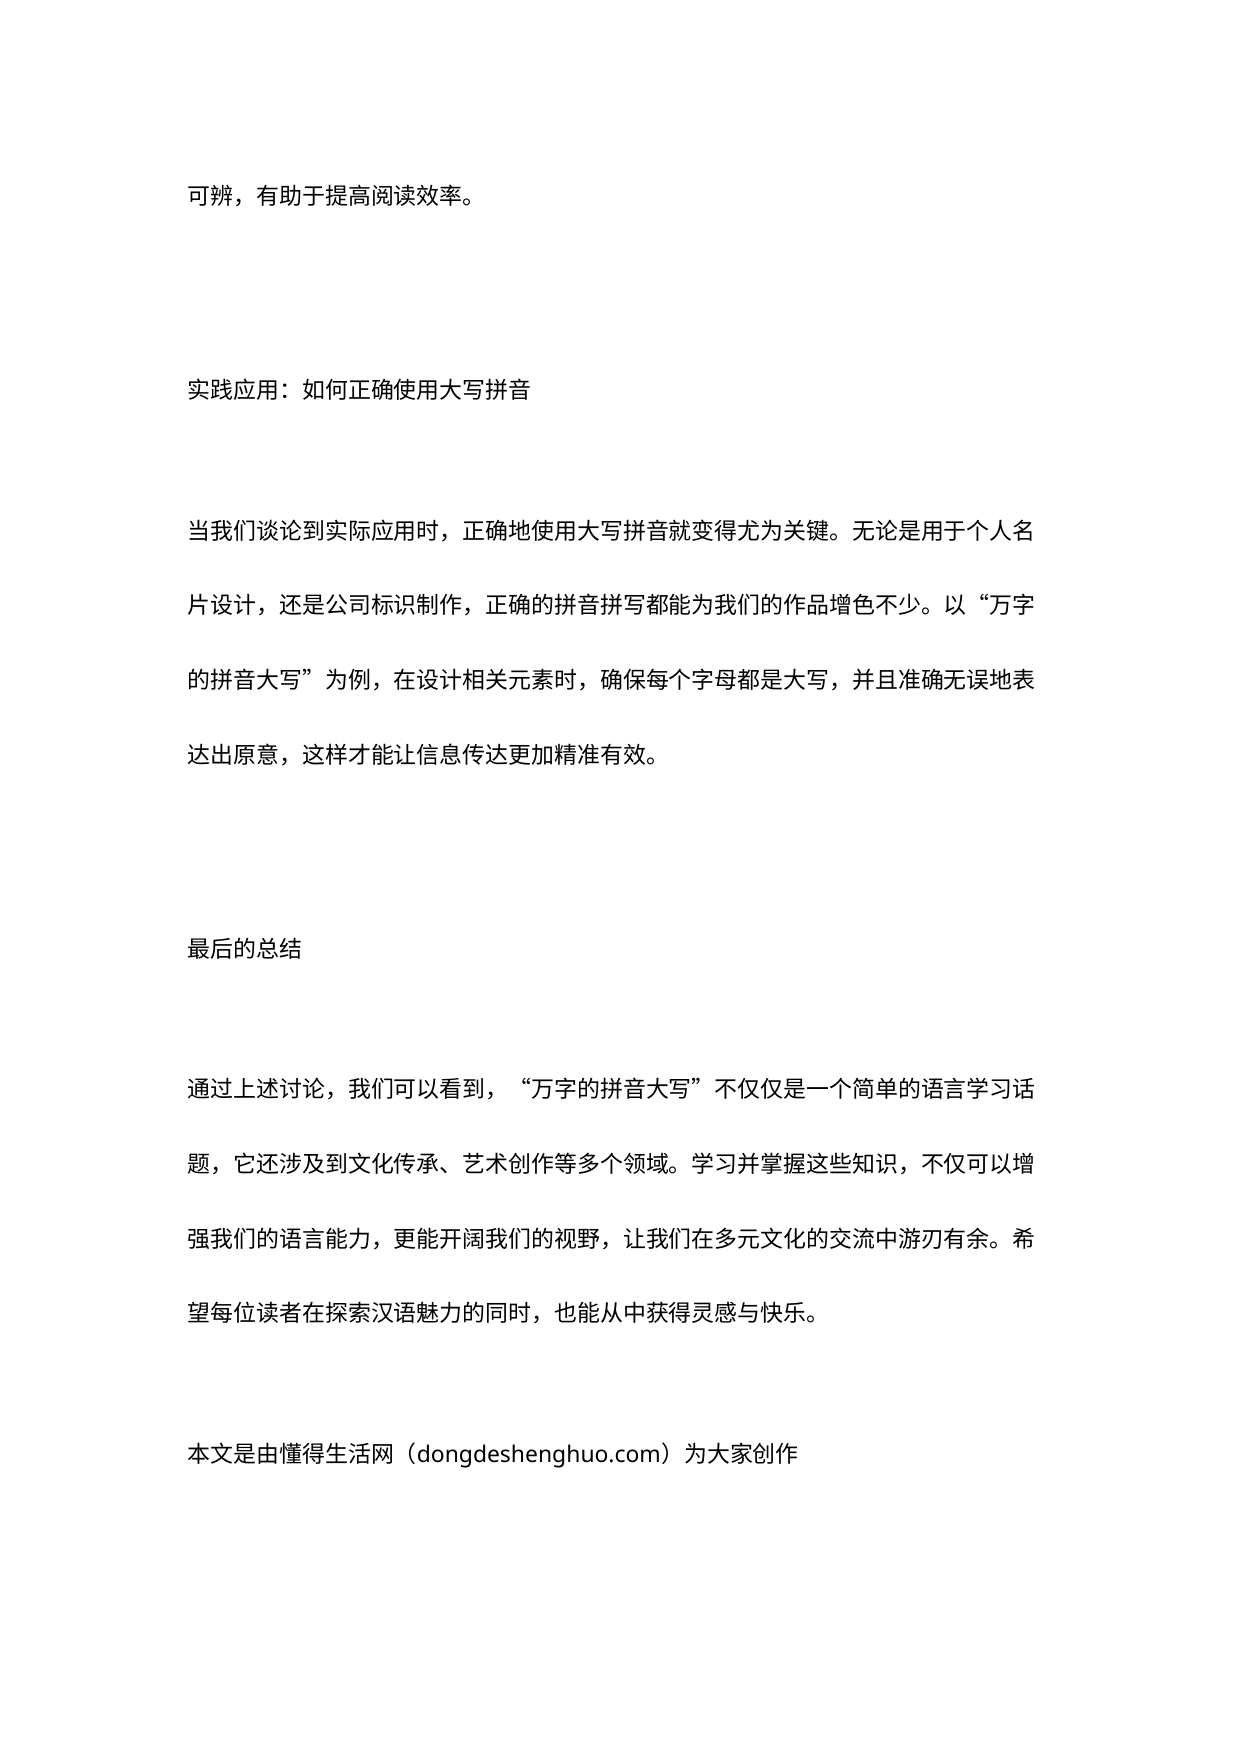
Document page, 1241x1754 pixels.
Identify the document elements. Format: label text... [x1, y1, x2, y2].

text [187, 162, 1053, 227]
text 本文是由懂得生活网（dongdeshenghuo.com）为大家创作 [187, 1420, 1053, 1485]
text 实践应用：如何正确使用大写拼音 [187, 356, 1053, 421]
text 当我们谈论到实际应用时，正确地使用大写拼音就变得尤为关键。无论是用于个人名片设计，还是公司标识制作，正确的拼音拼写都能为我们的作品增色不少。以“万字的拼音大写”为例，在设计相关元素时，确保每个字母都是大写，并且准确无误地表达出原意，这样才能让信息传达更加精准有效。 [187, 497, 1053, 786]
text 最后的总结 [187, 915, 1053, 980]
text 通过上述讨论，我们可以看到，“万字的拼音大写”不仅仅是一个简单的语言学习话题，它还涉及到文化传承、艺术创作等多个领域。学习并掌握这些知识，不仅可以增强我们的语言能力，更能开阔我们的视野，让我们在多元文化的交流中游刃有余。希望每位读者在探索汉语魅力的同时，也能从中获得灵感与快乐。 [187, 1055, 1053, 1344]
